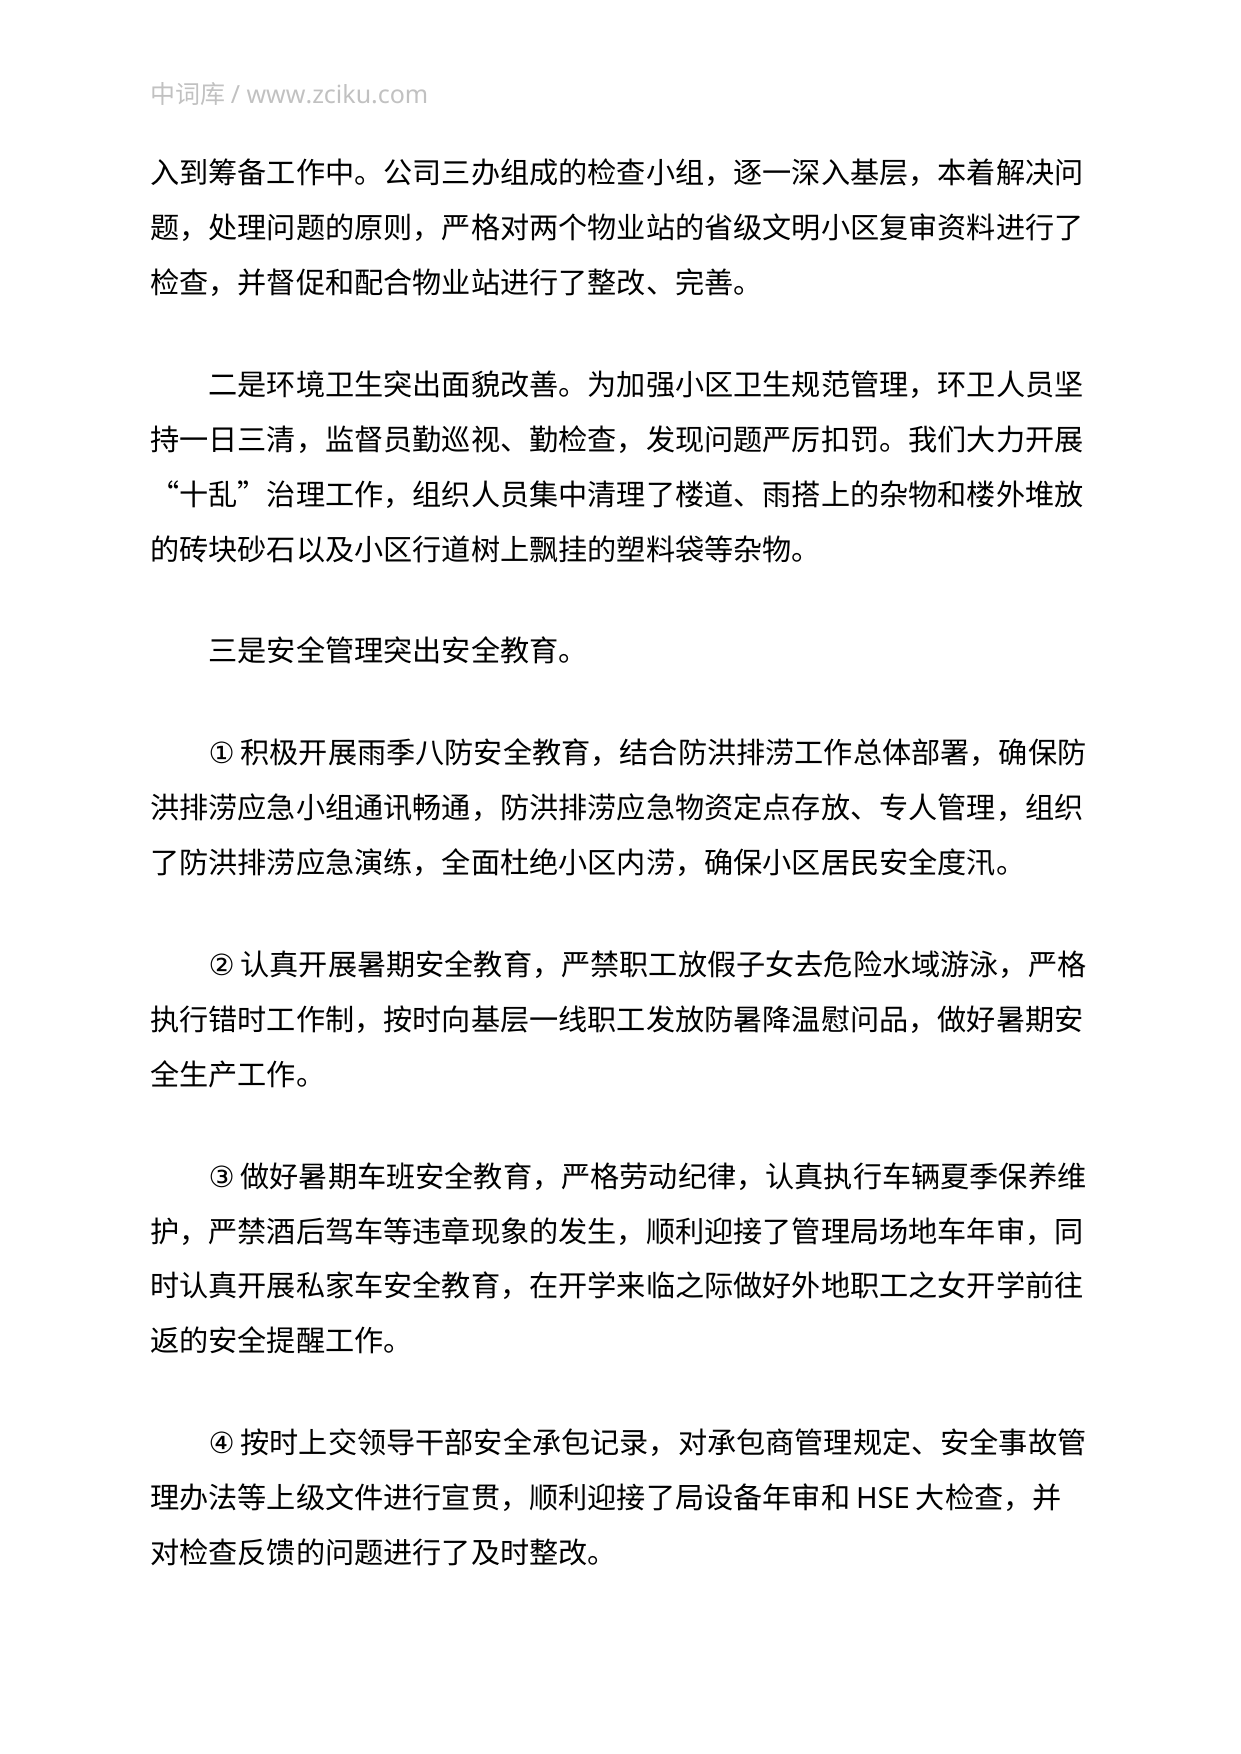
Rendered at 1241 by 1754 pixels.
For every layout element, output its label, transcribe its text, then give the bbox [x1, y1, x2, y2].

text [150, 150, 1090, 302]
text 三是安全管理突出安全教育。 [150, 628, 1090, 670]
text 二是环境卫生突出面貌改善。为加强小区卫生规范管理，环卫人员坚持一日三清，监督员勤巡视、勤检查，发现问题严厉扣罚。我们大力开展“十乱”治理工作，组织人员集中清理了楼道、雨搭上的杂物和楼外堆放的砖块砂石以及小区行道树上飘挂的塑料袋等杂物。 [150, 362, 1090, 568]
text ①积极开展雨季八防安全教育，结合防洪排涝工作总体部署，确保防洪排涝应急小组通讯畅通，防洪排涝应急物资定点存放、专人管理，组织了防洪排涝应急演练，全面杜绝小区内涝，确保小区居民安全度汛。 [150, 730, 1090, 882]
text ③做好暑期车班安全教育，严格劳动纪律，认真执行车辆夏季保养维护，严禁酒后驾车等违章现象的发生，顺利迎接了管理局场地车年审，同时认真开展私家车安全教育，在开学来临之际做好外地职工之女开学前往返的安全提醒工作。 [150, 1153, 1090, 1360]
text ②认真开展暑期安全教育，严禁职工放假子女去危险水域游泳，严格执行错时工作制，按时向基层一线职工发放防暑降温慰问品，做好暑期安全生产工作。 [150, 941, 1090, 1094]
text ④按时上交领导干部安全承包记录，对承包商管理规定、安全事故管理办法等上级文件进行宣贯，顺利迎接了局设备年审和HSE大检查，并对检查反馈的问题进行了及时整改。 [150, 1420, 1090, 1572]
